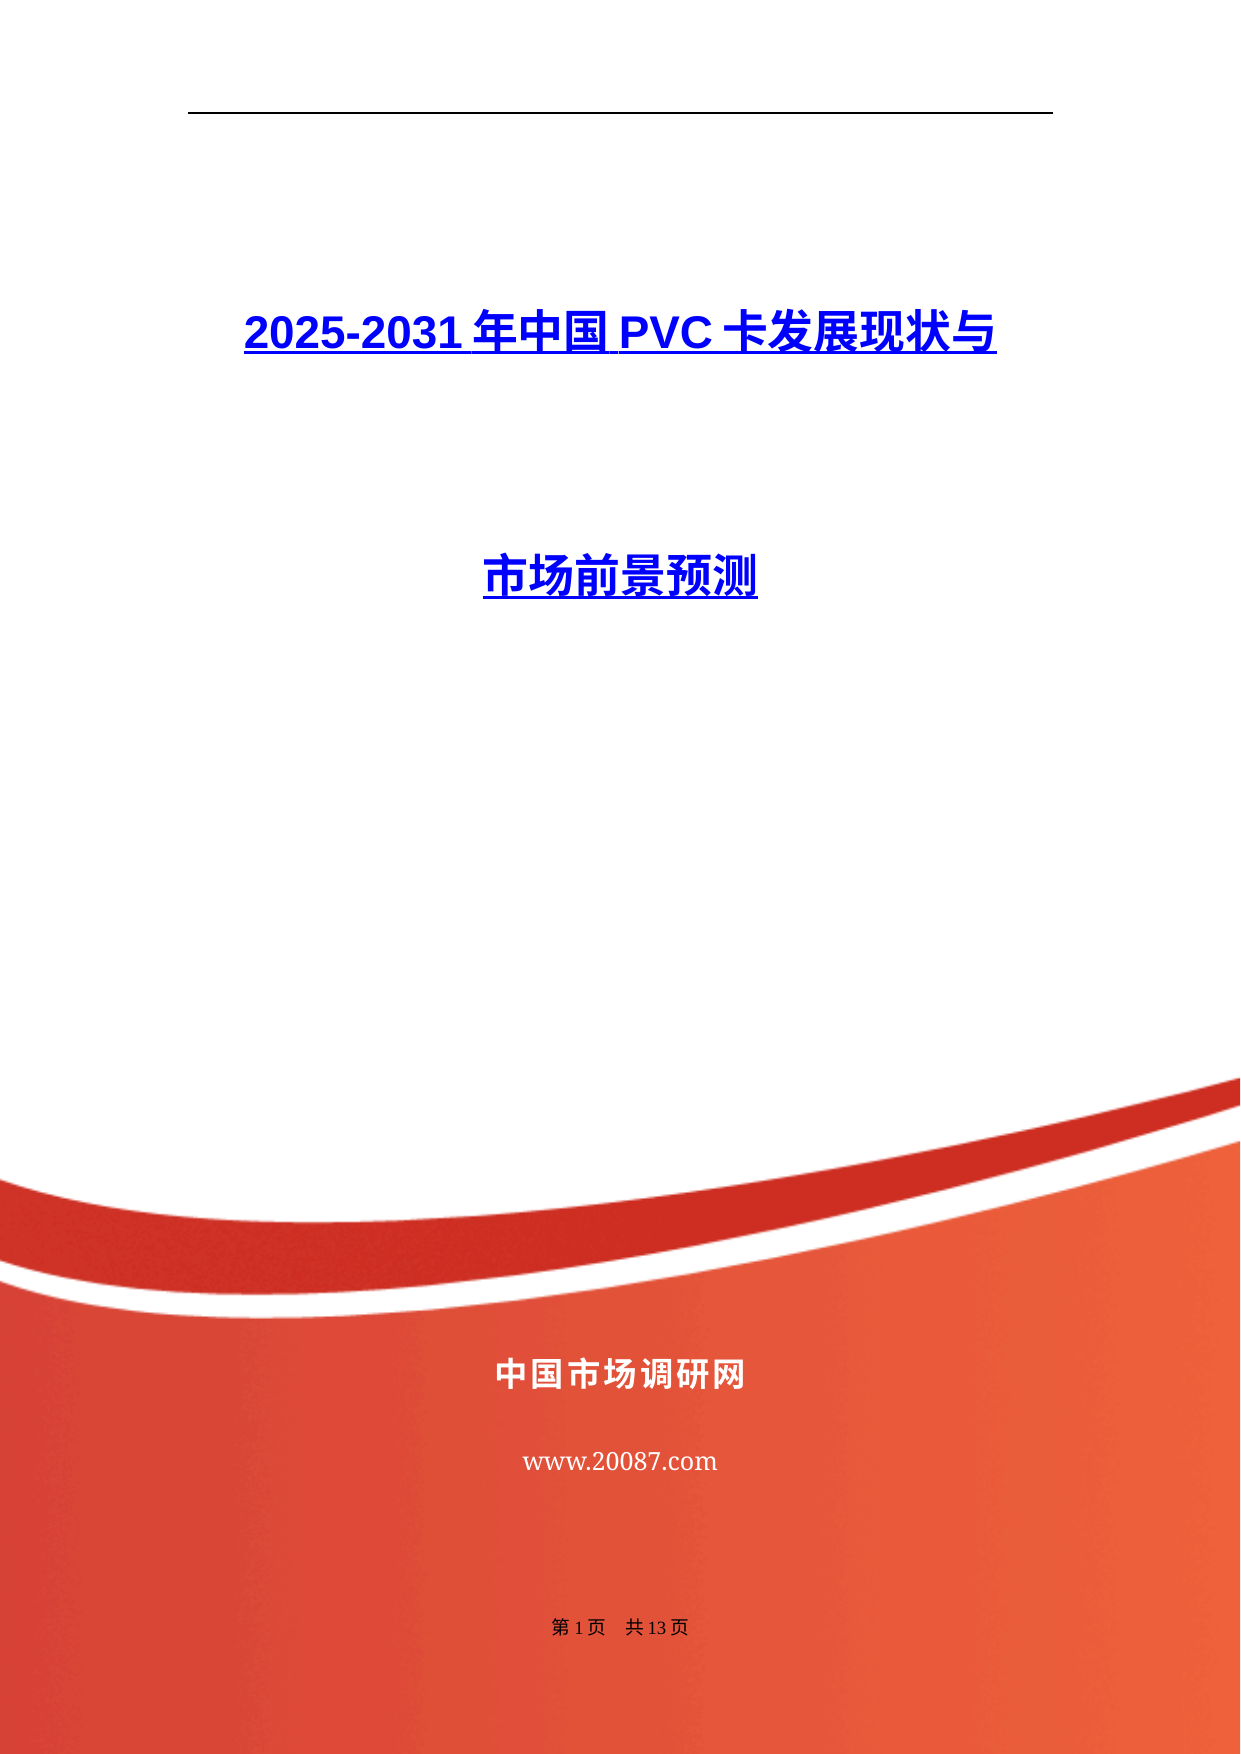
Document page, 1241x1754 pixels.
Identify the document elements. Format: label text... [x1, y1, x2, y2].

picture [0, 1006, 1241, 1754]
text www.20087.com [187, 1428, 1053, 1493]
table_header 2025-2031年中国PVC卡发展现状与市场前景预测 [188, 207, 1053, 773]
subtitle 中国市场调研网 [187, 1339, 1053, 1404]
